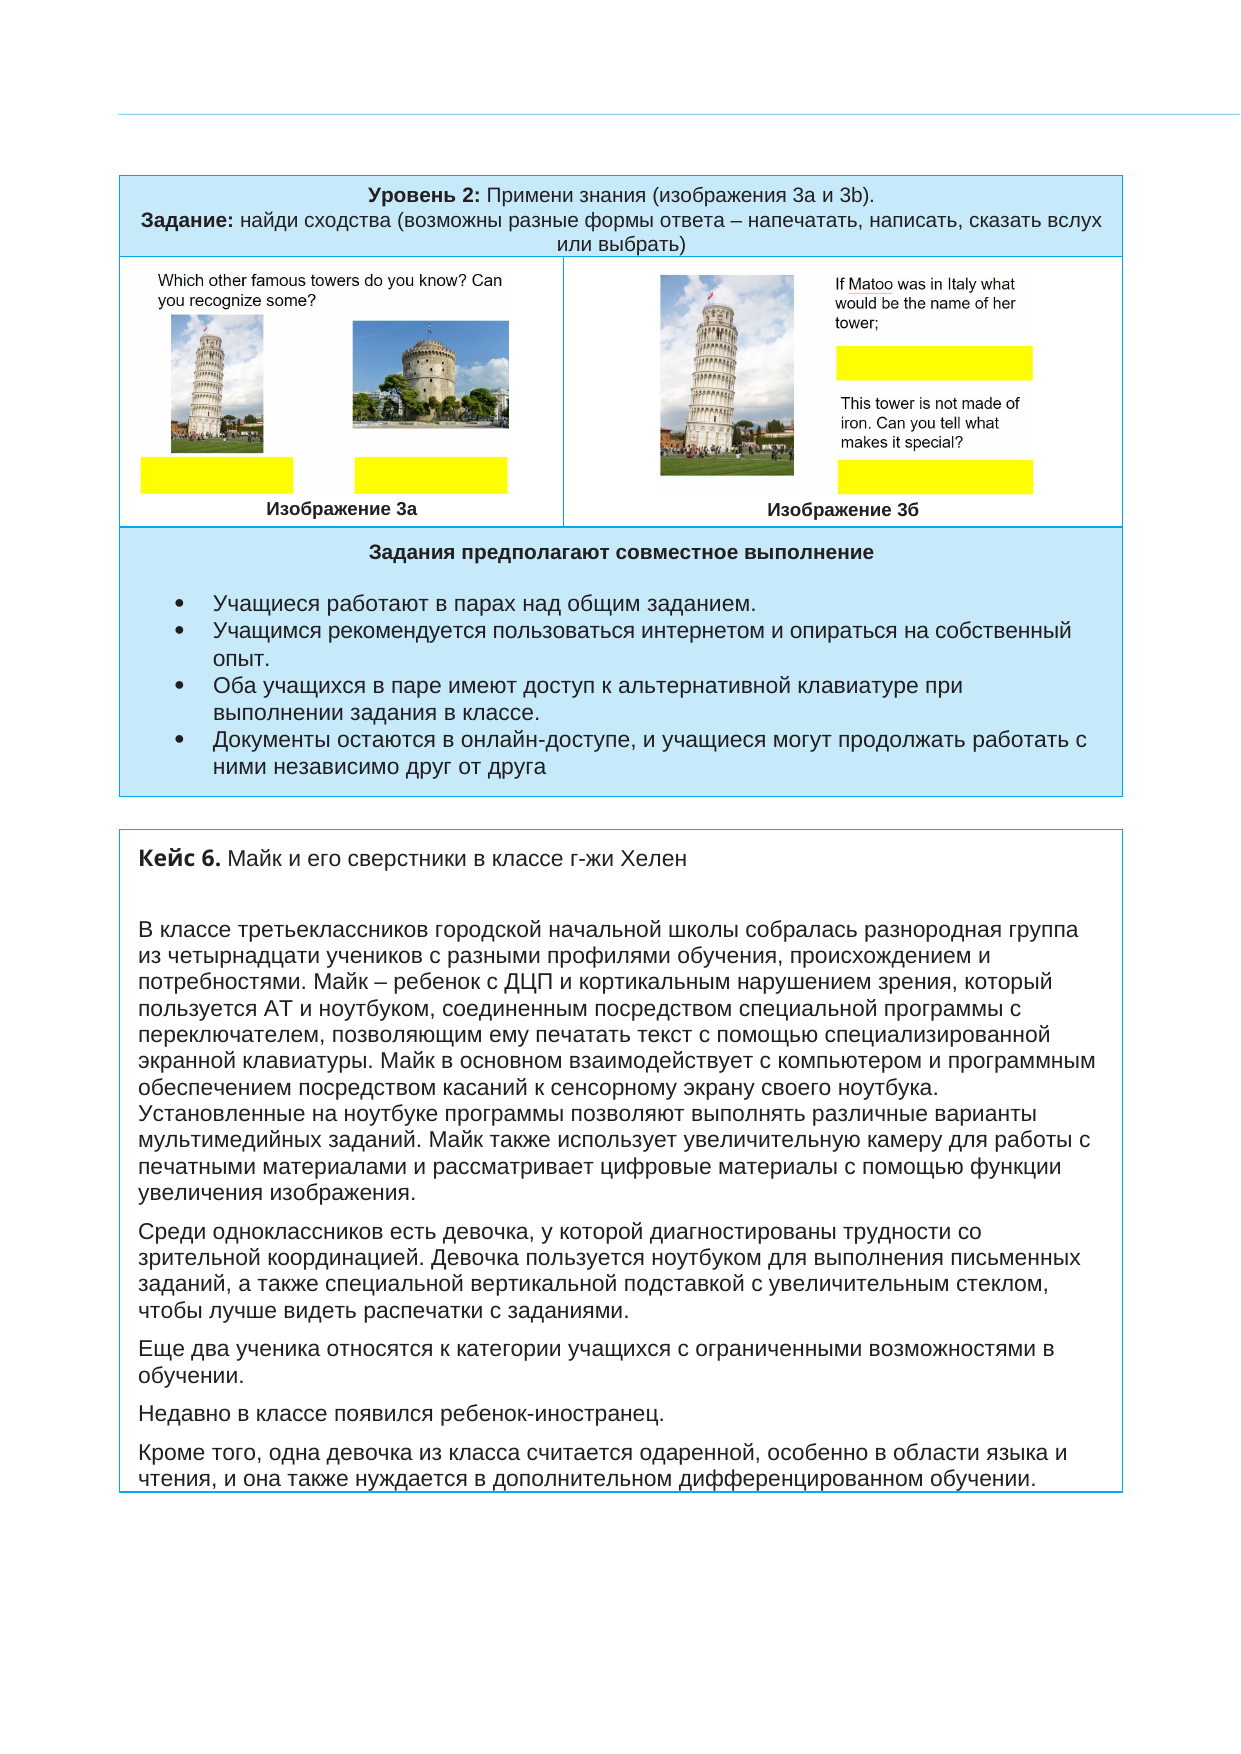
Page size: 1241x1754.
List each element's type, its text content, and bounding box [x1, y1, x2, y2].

table_header Уровень 2: Примени знания (изображения 3a и 3b). Задание: найди сходства (возможны разные формы ответа – напечатать, написать, сказать вслух или выбрать) [120, 176, 1122, 256]
picture [140, 272, 509, 494]
table_cell Изображение 3б [564, 257, 1122, 526]
table_cell Задания предполагают совместное выполнение Учащиеся работают в парах над общим заданием. Учащимся рекомендуется пользоваться интернетом и опираться на собственный опыт. Оба учащихся в паре имеют доступ к альтернативной клавиатуре при выполнении задания в классе. Документы остаются в онлайн-доступе, и учащиеся могут продолжать работать с ними независимо друг от друга [120, 528, 1122, 796]
picture [658, 272, 1034, 495]
table_header Кейс 6. Майк и его сверстники в классе г-жи Хелен В классе третьеклассников городской начальной школы собралась разнородная группа из четырнадцати учеников с разными профилями обучения, происхождением и потребностями. Майк – ребенок с ДЦП и кортикальным нарушением зрения, который пользуется AT и ноутбуком, соединенным посредством специальной программы с переключателем, позволяющим ему печатать текст с помощью специализированной экранной клавиатуры. Майк в основном взаимодействует с компьютером и программным обеспечением посредством касаний к сенсорному экрану своего ноутбука. Установленные на ноутбуке программы позволяют выполнять различные варианты мультимедийных заданий. Майк также использует увеличительную камеру для работы с печатными материалами и рассматривает цифровые материалы с помощью функции увеличения изображения. Среди одноклассников есть девочка, у которой диагностированы трудности со зрительной координацией. Девочка пользуется ноутбуком для выполнения письменных заданий, а также специальной вертикальной подставкой с увеличительным стеклом, чтобы лучше видеть распечатки с заданиями. Еще два ученика относятся к категории учащихся с ограниченными возможностями в обучении. Недавно в классе появился ребенок-иностранец. Кроме того, одна девочка из класса считается одаренной, особенно в области языка и чтения, и она также нуждается в дополнительном дифференцированном обучении. [120, 830, 1122, 1491]
table_cell Изображение 3а [120, 257, 563, 526]
